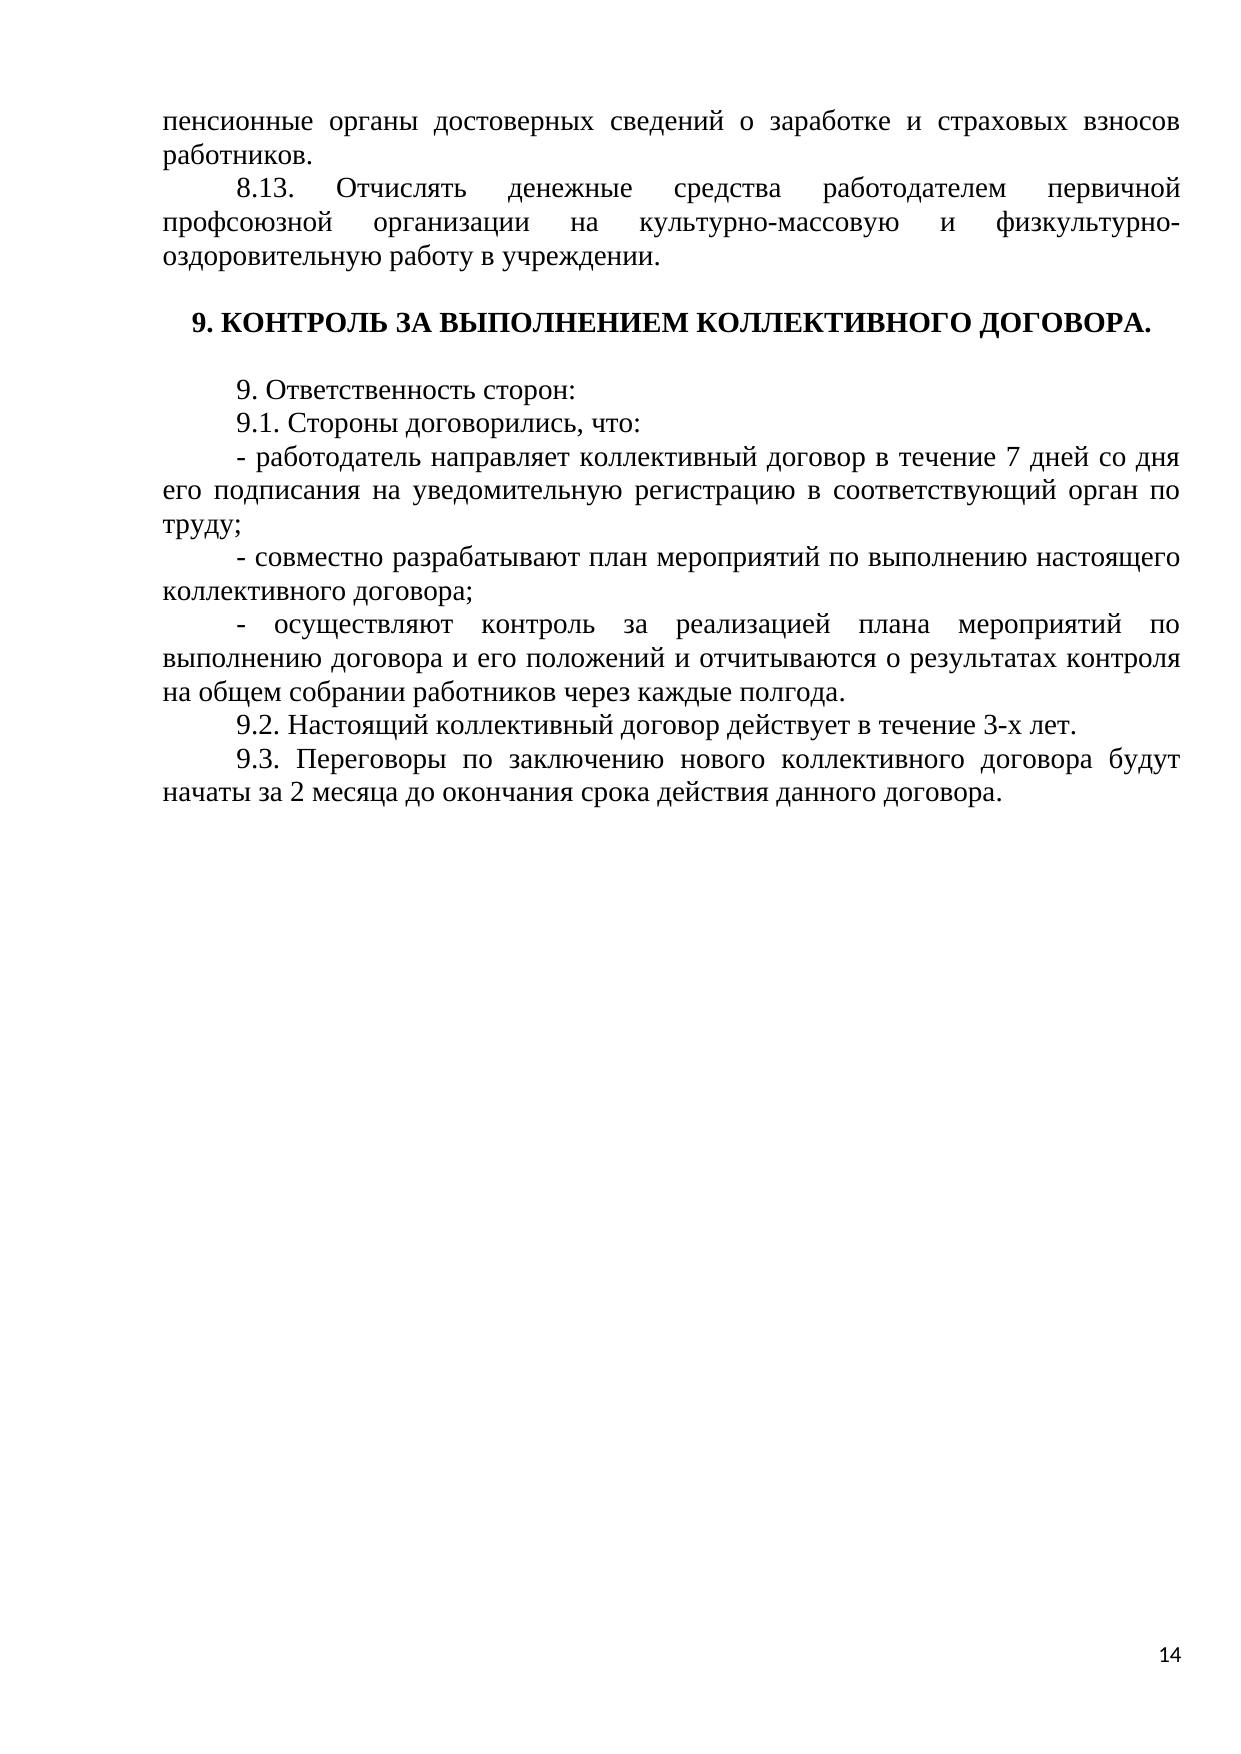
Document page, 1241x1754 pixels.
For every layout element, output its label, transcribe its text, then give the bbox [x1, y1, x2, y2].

text - осуществляют контроль за реализацией плана мероприятий по выполнению договора и его положений и отчитываются о результатах контроля на общем собрании работников через каждые полгода. [162, 607, 1181, 707]
text 9.3. Переговоры по заключению нового коллективного договора будут начаты за 2 месяца до окончания срока действия данного договора. [162, 741, 1181, 808]
text - работодатель направляет коллективный договор в течение 7 дней со дня его подписания на уведомительную регистрацию в соответствующий орган по труду; [162, 439, 1181, 539]
text - совместно разрабатывают план мероприятий по выполнению настоящего коллективного договора; [162, 539, 1181, 607]
text 8.13. Отчислять денежные средства работодателем первичной профсоюзной организации на культурно-массовую и физкультурно-оздоровительную работу в учреждении. [162, 171, 1181, 271]
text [162, 103, 1181, 171]
text 9.1. Стороны договорились, что: [162, 405, 1181, 439]
text 9. КОНТРОЛЬ ЗА ВЫПОЛНЕНИЕМ КОЛЛЕКТИВНОГО ДОГОВОРА. [162, 305, 1181, 338]
text 9. Ответственность сторон: [162, 372, 1181, 405]
text 9.2. Настоящий коллективный договор действует в течение 3-х лет. [162, 707, 1181, 741]
